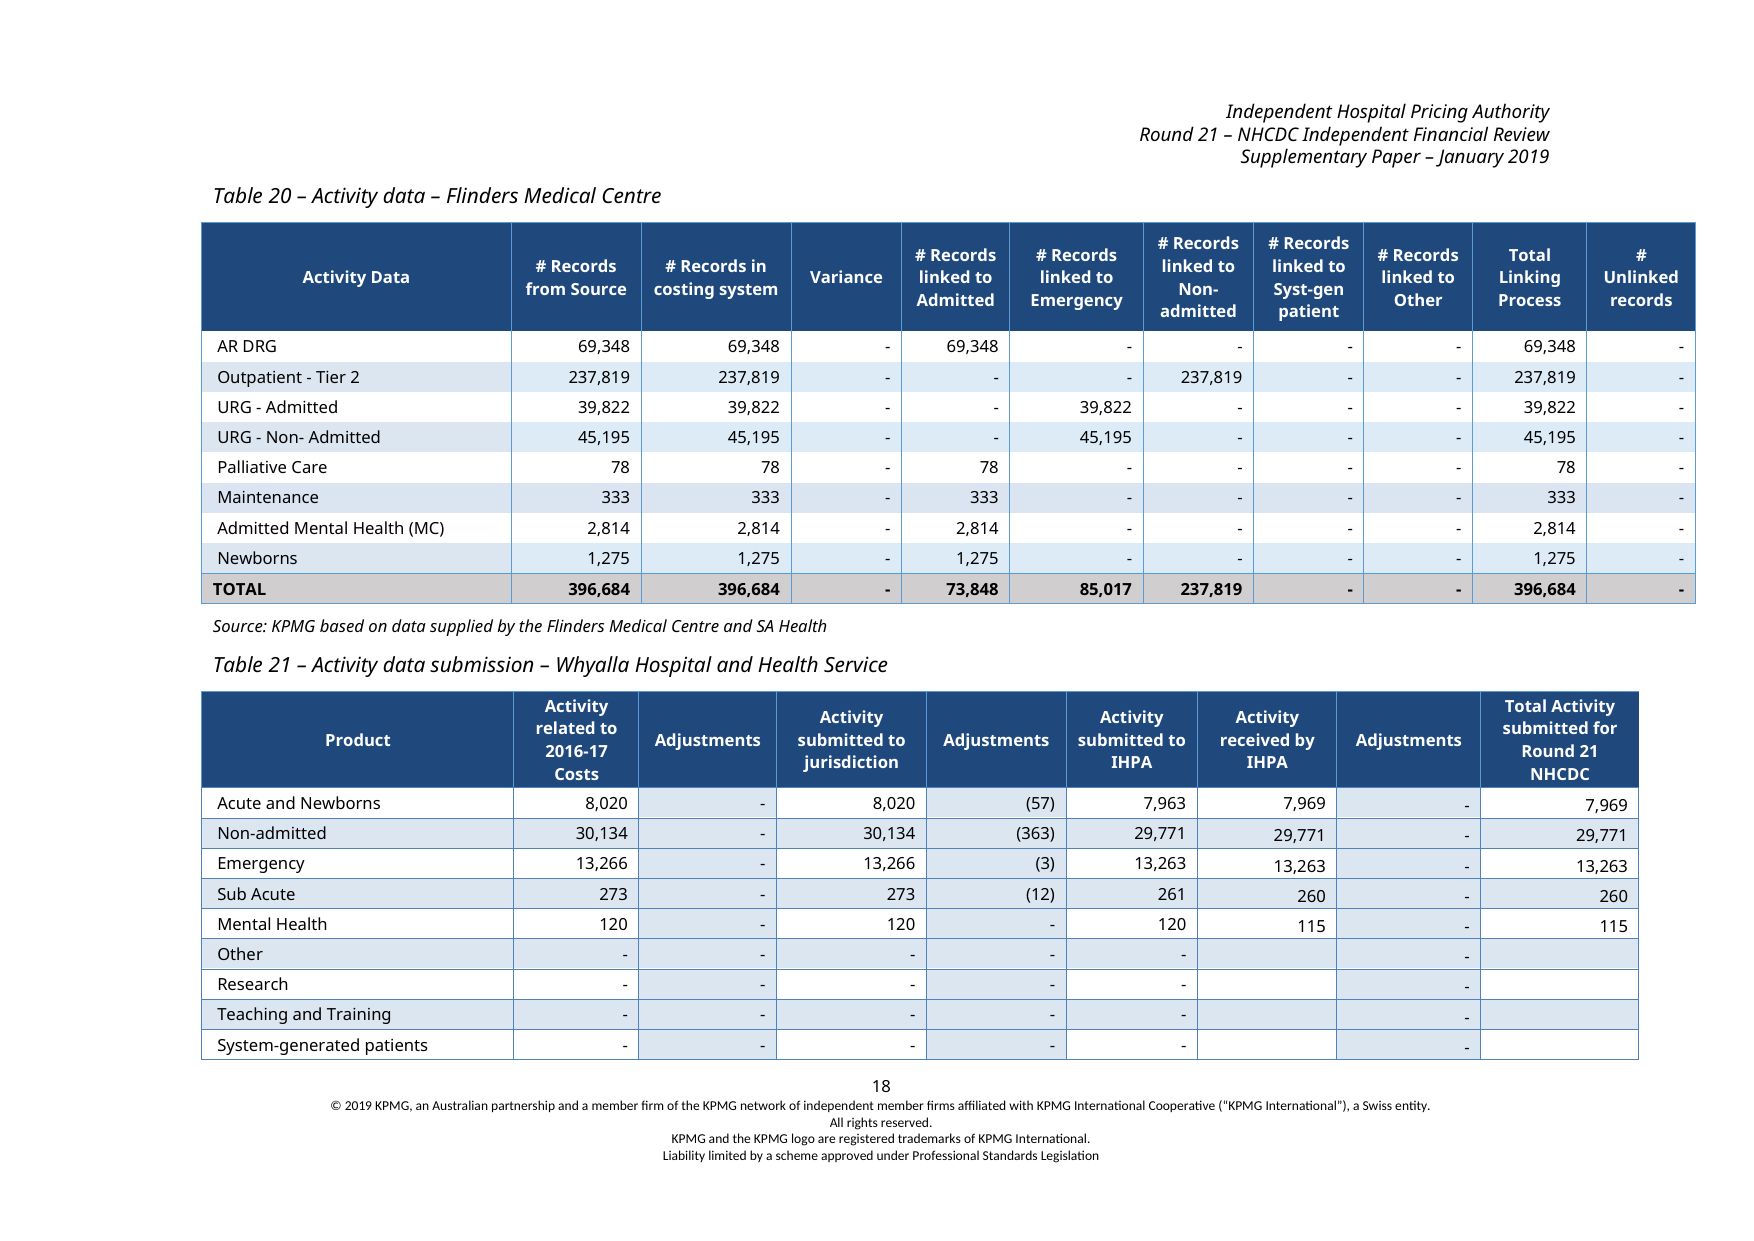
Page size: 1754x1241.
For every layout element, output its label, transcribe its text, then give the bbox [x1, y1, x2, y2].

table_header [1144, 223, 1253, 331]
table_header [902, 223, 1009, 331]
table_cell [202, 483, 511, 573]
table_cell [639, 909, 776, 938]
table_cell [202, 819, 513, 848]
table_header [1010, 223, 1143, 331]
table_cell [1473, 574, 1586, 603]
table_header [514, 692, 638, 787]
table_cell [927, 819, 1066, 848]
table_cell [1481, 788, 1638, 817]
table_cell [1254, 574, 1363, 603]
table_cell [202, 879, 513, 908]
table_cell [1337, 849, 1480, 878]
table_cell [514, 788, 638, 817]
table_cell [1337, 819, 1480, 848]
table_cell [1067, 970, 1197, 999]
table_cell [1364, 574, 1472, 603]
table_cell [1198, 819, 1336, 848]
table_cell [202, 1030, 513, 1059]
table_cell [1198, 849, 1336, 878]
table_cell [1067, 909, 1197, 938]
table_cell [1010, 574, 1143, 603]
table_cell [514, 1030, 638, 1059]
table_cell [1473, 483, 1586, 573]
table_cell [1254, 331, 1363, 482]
text Table 21 – Activity data submission – Whyalla Hospital and Health Service [213, 650, 1549, 678]
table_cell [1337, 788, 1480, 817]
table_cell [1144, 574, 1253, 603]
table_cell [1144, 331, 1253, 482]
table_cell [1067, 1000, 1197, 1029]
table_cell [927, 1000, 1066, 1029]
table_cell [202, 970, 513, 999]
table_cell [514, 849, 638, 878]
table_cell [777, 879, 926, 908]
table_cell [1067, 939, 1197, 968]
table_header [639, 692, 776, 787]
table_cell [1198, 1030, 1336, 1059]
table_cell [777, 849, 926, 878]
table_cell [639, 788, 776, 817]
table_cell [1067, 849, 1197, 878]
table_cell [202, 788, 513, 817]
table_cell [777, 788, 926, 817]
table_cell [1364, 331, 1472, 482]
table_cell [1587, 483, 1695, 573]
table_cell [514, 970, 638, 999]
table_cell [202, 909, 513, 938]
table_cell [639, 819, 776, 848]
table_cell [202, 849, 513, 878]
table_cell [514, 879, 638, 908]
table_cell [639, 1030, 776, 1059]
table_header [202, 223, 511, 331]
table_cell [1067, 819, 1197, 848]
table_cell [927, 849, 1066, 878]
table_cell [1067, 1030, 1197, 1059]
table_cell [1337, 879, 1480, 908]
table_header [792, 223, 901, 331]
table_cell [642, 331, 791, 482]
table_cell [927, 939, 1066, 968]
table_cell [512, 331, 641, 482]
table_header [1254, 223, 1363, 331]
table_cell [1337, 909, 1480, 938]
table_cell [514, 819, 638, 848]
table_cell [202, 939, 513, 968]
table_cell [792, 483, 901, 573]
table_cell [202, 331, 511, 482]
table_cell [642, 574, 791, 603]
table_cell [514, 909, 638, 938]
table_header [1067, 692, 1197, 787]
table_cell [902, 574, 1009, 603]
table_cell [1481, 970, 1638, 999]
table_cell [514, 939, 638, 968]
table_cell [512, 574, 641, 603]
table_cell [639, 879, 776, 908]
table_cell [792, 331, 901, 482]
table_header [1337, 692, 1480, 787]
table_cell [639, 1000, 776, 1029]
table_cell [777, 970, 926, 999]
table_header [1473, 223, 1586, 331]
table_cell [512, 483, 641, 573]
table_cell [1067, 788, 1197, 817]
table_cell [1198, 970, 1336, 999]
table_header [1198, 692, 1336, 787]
text Table 20 – Activity data – Flinders Medical Centre [213, 181, 1549, 209]
text Source: KPMG based on data supplied by the Flinders Medical Centre and SA Health [213, 611, 1549, 638]
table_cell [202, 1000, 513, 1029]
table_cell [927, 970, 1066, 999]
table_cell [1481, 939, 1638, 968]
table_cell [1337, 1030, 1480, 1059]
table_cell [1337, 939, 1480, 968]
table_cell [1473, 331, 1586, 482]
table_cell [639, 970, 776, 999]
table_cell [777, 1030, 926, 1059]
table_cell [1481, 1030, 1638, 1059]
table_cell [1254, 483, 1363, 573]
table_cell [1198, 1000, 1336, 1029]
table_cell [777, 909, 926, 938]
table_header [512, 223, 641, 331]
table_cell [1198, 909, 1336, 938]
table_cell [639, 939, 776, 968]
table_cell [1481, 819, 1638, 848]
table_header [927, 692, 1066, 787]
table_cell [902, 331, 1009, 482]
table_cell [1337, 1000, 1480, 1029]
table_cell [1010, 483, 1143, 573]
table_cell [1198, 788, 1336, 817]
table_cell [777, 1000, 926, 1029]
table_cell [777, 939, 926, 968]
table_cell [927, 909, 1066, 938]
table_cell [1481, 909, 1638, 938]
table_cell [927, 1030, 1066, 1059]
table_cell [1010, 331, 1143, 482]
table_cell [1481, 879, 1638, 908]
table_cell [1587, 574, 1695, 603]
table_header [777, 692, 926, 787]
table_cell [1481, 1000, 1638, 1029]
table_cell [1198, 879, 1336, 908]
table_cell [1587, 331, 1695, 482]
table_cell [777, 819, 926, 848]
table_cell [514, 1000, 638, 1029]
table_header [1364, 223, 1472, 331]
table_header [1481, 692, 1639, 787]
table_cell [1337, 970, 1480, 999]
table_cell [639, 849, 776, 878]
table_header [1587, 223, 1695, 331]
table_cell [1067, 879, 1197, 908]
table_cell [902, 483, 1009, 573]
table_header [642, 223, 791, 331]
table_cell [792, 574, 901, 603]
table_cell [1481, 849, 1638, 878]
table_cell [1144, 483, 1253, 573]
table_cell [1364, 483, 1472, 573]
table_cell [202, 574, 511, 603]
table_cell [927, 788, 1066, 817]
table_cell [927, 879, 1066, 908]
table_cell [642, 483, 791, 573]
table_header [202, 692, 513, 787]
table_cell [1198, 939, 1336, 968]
